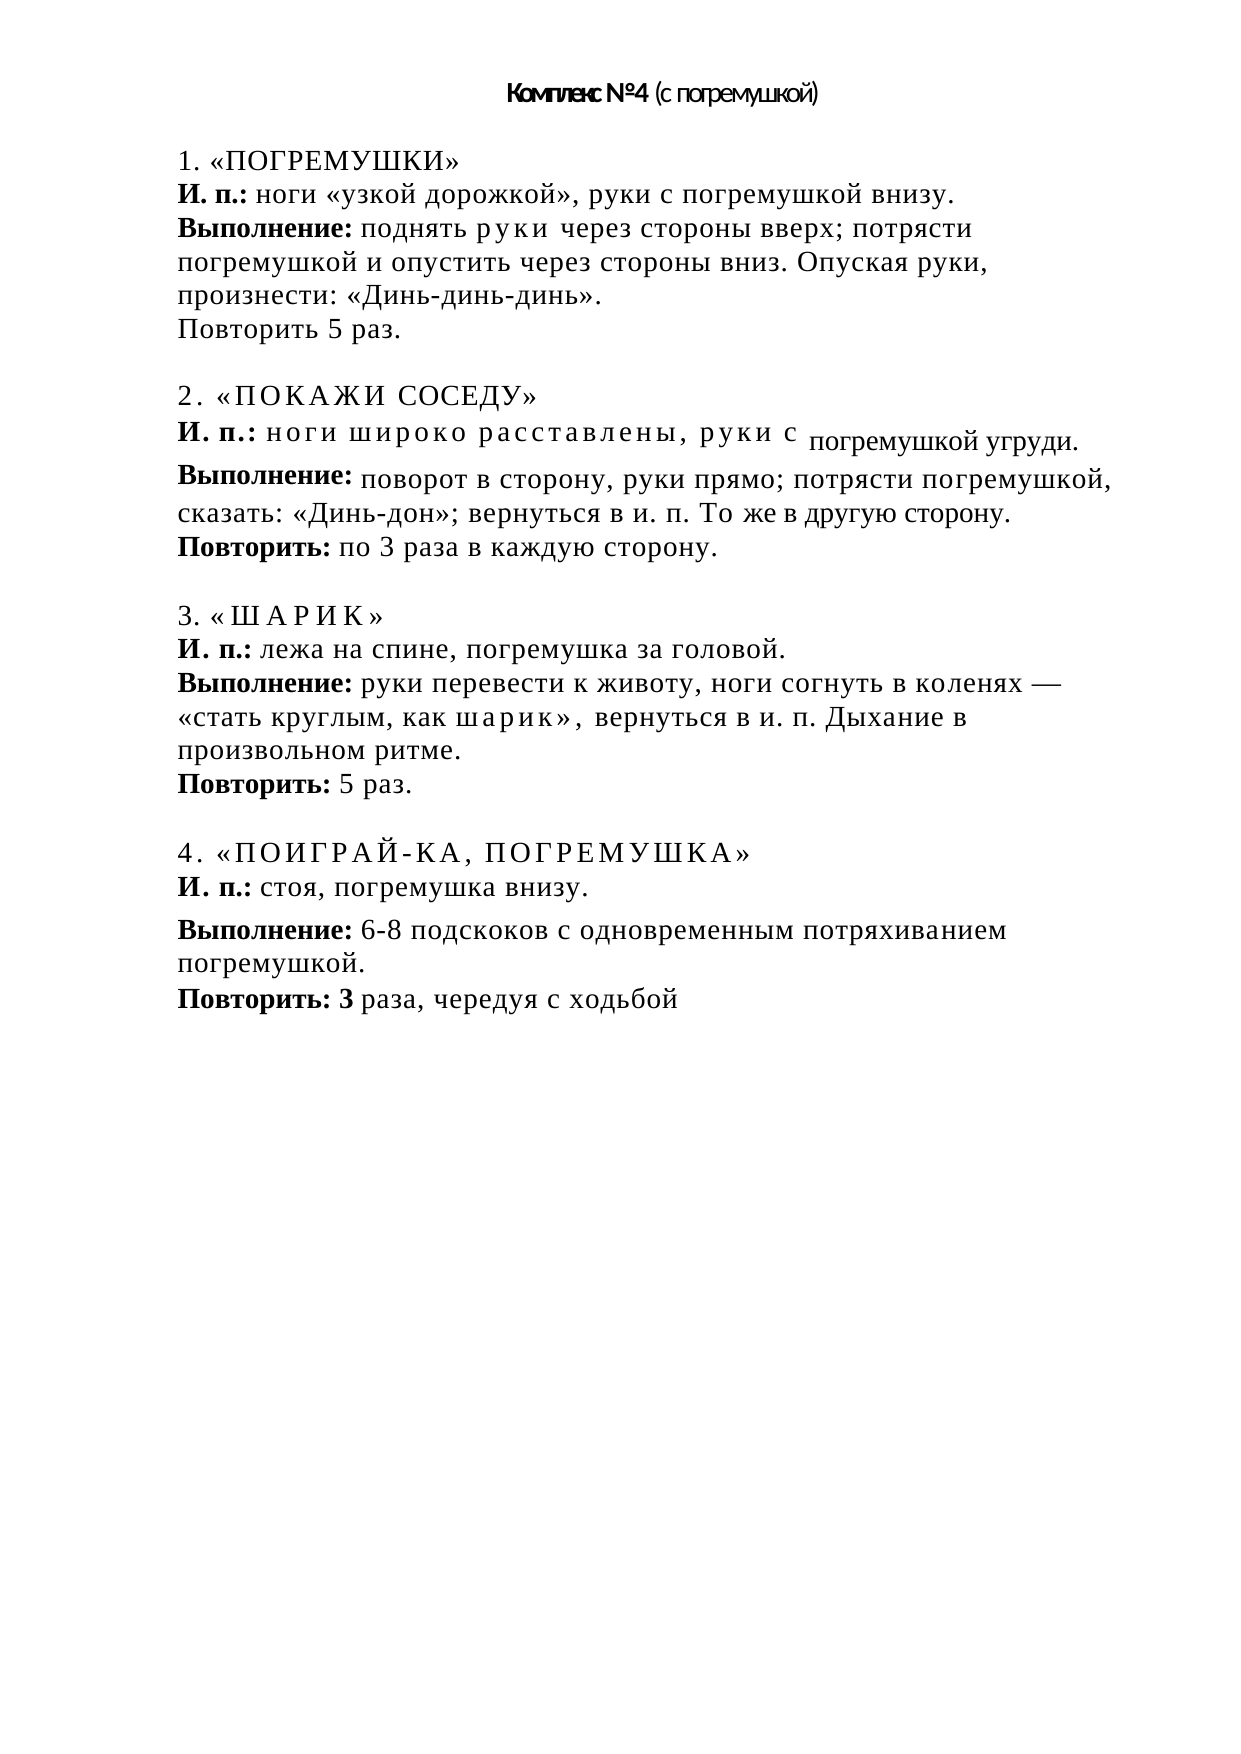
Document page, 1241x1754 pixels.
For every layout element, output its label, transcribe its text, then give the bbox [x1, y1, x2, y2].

text Выполнение: руки перевести к животу, ноги согнуть в коленях — «стать круглым, как шарик», вернуться в и. п. Дыхание в произвольном ритме. [177, 665, 1152, 766]
text Повторить: по 3 раза в каждую сторону. [177, 529, 1152, 564]
text Повторить: 3 раза, чередуя с ходьбой [177, 979, 1152, 1015]
text Повторить: 5 раз. [177, 766, 1152, 799]
text Выполнение: поворот в сторону, руки прямо; потрясти погремушкой, сказать: «Динь-дон»; вернуться в и. п. То же в другую сторону. [177, 457, 1152, 529]
text 2. «ПОКАЖИ СОСЕДУ» [177, 378, 1152, 414]
text И. п.: ноги широко расставлены, руки с погремушкой угруди. [177, 414, 1152, 457]
text 3. «ШАРИК» [177, 598, 1152, 632]
text Комплекс № 4 (с погремушкой) [177, 74, 1152, 109]
text И. п.: лежа на спине, погремушка за головой. [177, 632, 1152, 665]
text 1. «ПОГРЕМУШКИ» [177, 143, 1152, 177]
text Повторить 5 раз. [177, 311, 1152, 344]
text И. п.: стоя, погремушка внизу. [177, 869, 1152, 912]
text Выполнение: поднять руки через стороны вверх; потрясти погремушкой и опустить через стороны вниз. Опуская руки, произнести: «Динь-динь-динь». [177, 210, 1152, 311]
text 4. «ПОИГРАЙ-КА, ПОГРЕМУШКА» [177, 833, 1152, 869]
text Выполнение: 6-8 подскоков с одновременным потряхиванием погремушкой. [177, 912, 1152, 979]
text И. п.: ноги «узкой дорожкой», руки с погремушкой внизу. [177, 177, 1152, 210]
